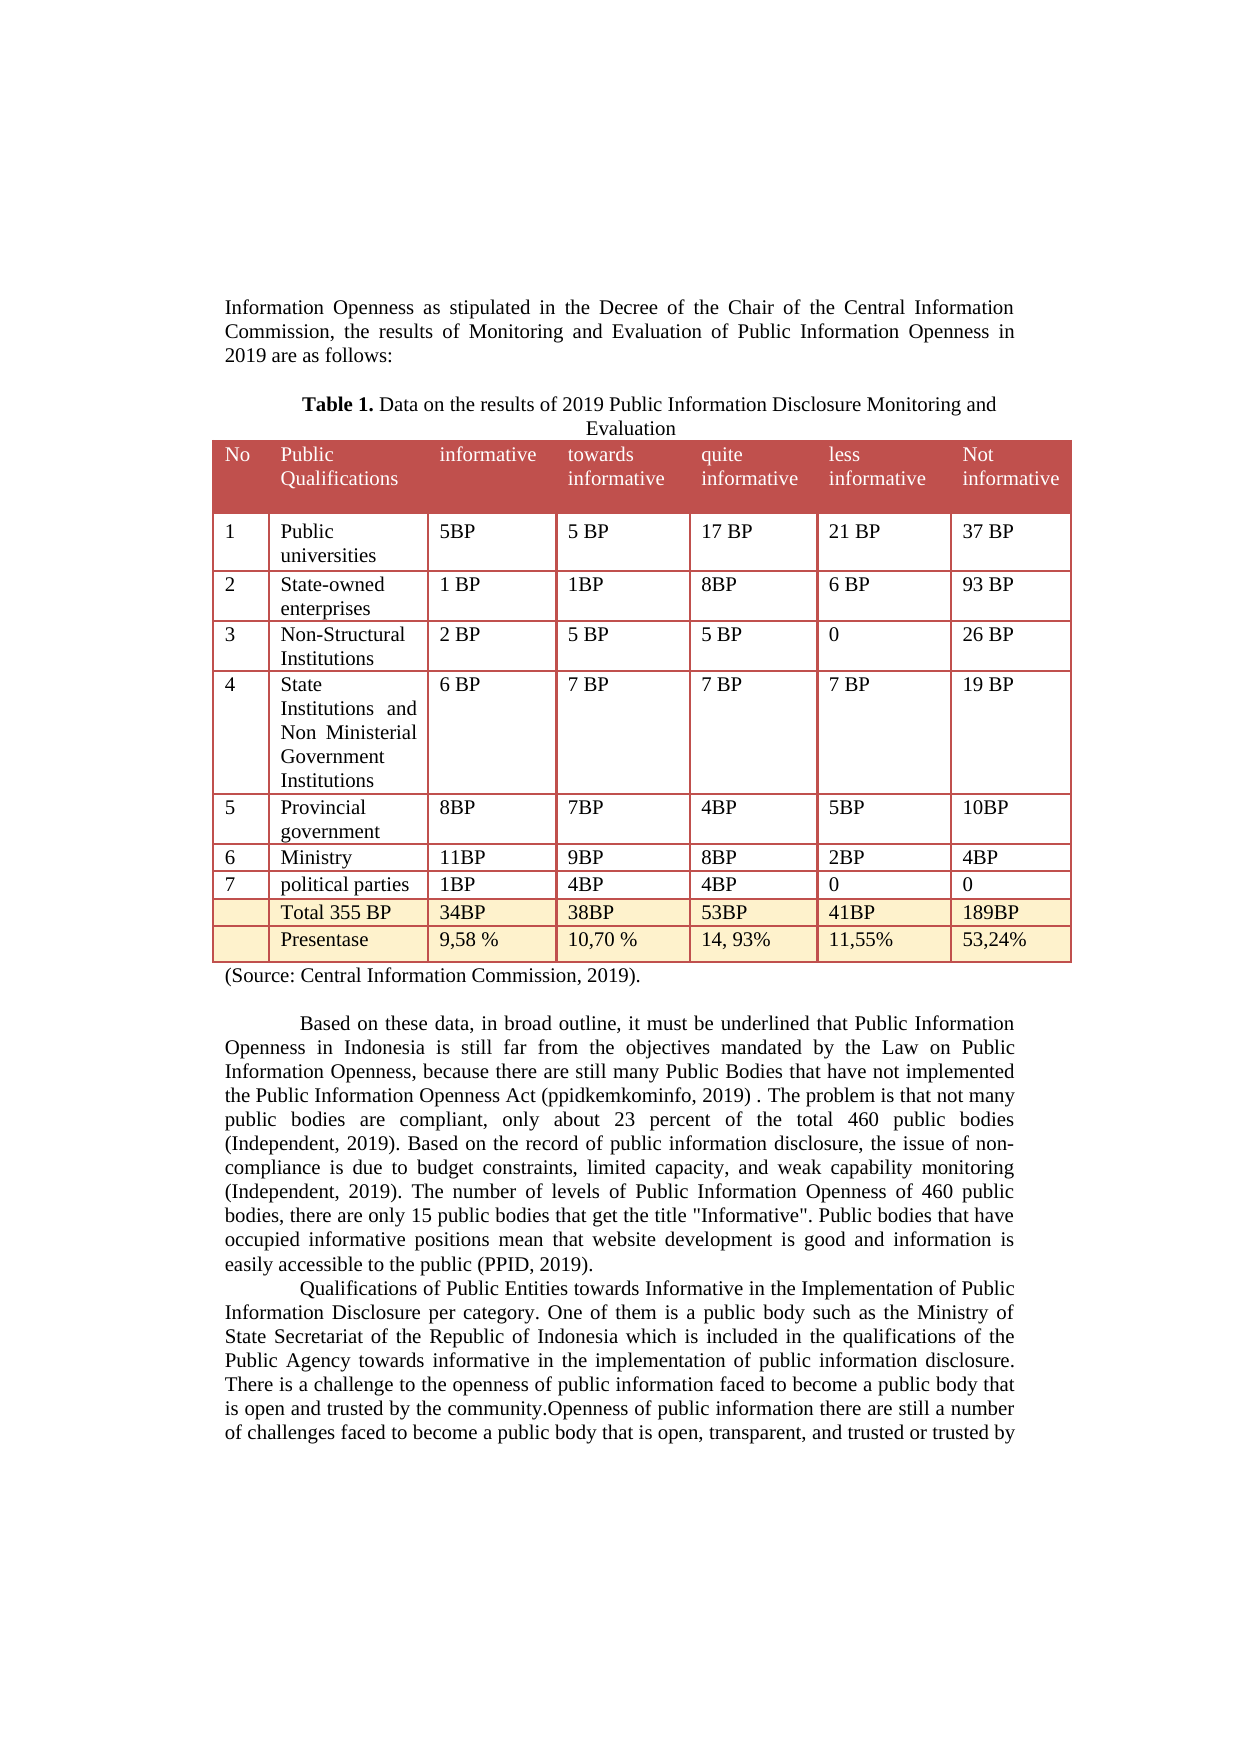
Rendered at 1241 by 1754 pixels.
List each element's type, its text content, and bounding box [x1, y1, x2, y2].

table_cell 8BP [429, 795, 555, 843]
table_header Public Qualifications [270, 442, 427, 514]
table_cell 38BP [558, 900, 689, 925]
table_cell 7BP [558, 795, 689, 843]
table_cell 5 BP [691, 622, 816, 670]
table_cell 2 BP [429, 622, 555, 670]
table_cell 5BP [429, 519, 555, 570]
table_cell 0 [952, 872, 1070, 898]
table_cell 6 [214, 845, 268, 870]
table_cell 10,70 % [558, 927, 689, 961]
table_cell 4BP [952, 845, 1070, 870]
table_cell 7 BP [558, 672, 689, 792]
table_cell Ministry [270, 845, 427, 870]
table_cell 4BP [691, 795, 816, 843]
table_cell [214, 927, 268, 961]
table_cell 14, 93% [691, 927, 816, 961]
table_cell Total 355 BP [270, 900, 427, 925]
table_cell 17 BP [691, 519, 816, 570]
table_header less informative [819, 442, 950, 514]
table_cell 4BP [558, 872, 689, 898]
text Based on these data, in broad outline, it must be underlined that Public Information Openness in Indonesia is still far from the objectives mandated by the Law on Public Information Openness, because there are still many Public Bodies that have not implemented the Public Information Openness Act (ppidkemkominfo, 2019) . The problem is that not many public bodies are compliant, only about 23 percent of the total 460 public bodies (Independent, 2019). Based on the record of public information disclosure, the issue of non-compliance is due to budget constraints, limited capacity, and weak capability monitoring (Independent, 2019). The number of levels of Public Information Openness of 460 public bodies, there are only 15 public bodies that get the title "Informative". Public bodies that have occupied informative positions mean that website development is good and information is easily accessible to the public (PPID, 2019). [224, 1011, 1016, 1276]
table_cell 6 BP [819, 572, 950, 620]
table_cell political parties [270, 872, 427, 898]
table_cell 0 [819, 872, 950, 898]
table_cell 10BP [952, 795, 1070, 843]
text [224, 295, 1016, 367]
table_header Not informative [952, 442, 1070, 514]
table_cell 9BP [558, 845, 689, 870]
table_cell 26 BP [952, 622, 1070, 670]
table_cell Public universities [270, 519, 427, 570]
table_cell 21 BP [819, 519, 950, 570]
table_cell 5BP [819, 795, 950, 843]
table_cell 1BP [558, 572, 689, 620]
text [224, 1276, 1016, 1444]
table_cell State Institutions and Non Ministerial Government Institutions [270, 672, 427, 792]
table_cell 2BP [819, 845, 950, 870]
table_cell 189BP [952, 900, 1070, 925]
table_cell 8BP [691, 572, 816, 620]
table_cell 7 [214, 872, 268, 898]
table_cell 3 [214, 622, 268, 670]
table_cell 4 [214, 672, 268, 792]
table_cell Provincial government [270, 795, 427, 843]
table_header informative [429, 442, 555, 514]
table_cell 93 BP [952, 572, 1070, 620]
table_cell 19 BP [952, 672, 1070, 792]
text Table 1. Data on the results of 2019 Public Information Disclosure Monitoring and Evaluation [224, 392, 1037, 440]
table_header No [214, 442, 268, 514]
table_cell Presentase [270, 927, 427, 961]
table_cell 11,55% [819, 927, 950, 961]
table_cell [214, 900, 268, 925]
text (Source: Central Information Commission, 2019). [224, 963, 1016, 987]
table_cell 53BP [691, 900, 816, 925]
table_cell 37 BP [952, 519, 1070, 570]
table_header towards informative [558, 442, 689, 514]
table_cell State-owned enterprises [270, 572, 427, 620]
table_cell Non-Structural Institutions [270, 622, 427, 670]
table_cell 2 [214, 572, 268, 620]
table_cell 0 [819, 622, 950, 670]
table_cell 1BP [429, 872, 555, 898]
table_cell 8BP [691, 845, 816, 870]
table_cell 4BP [691, 872, 816, 898]
table_cell 7 BP [691, 672, 816, 792]
table_cell 53,24% [952, 927, 1070, 961]
table_cell 5 BP [558, 622, 689, 670]
table_cell 34BP [429, 900, 555, 925]
table_cell 7 BP [819, 672, 950, 792]
table_cell 6 BP [429, 672, 555, 792]
table_cell 5 [214, 795, 268, 843]
table_cell 11BP [429, 845, 555, 870]
table_cell 41BP [819, 900, 950, 925]
table_cell 1 [214, 519, 268, 570]
table_cell 5 BP [558, 519, 689, 570]
table_header quite informative [691, 442, 816, 514]
table_cell 1 BP [429, 572, 555, 620]
table_cell 9,58 % [429, 927, 555, 961]
